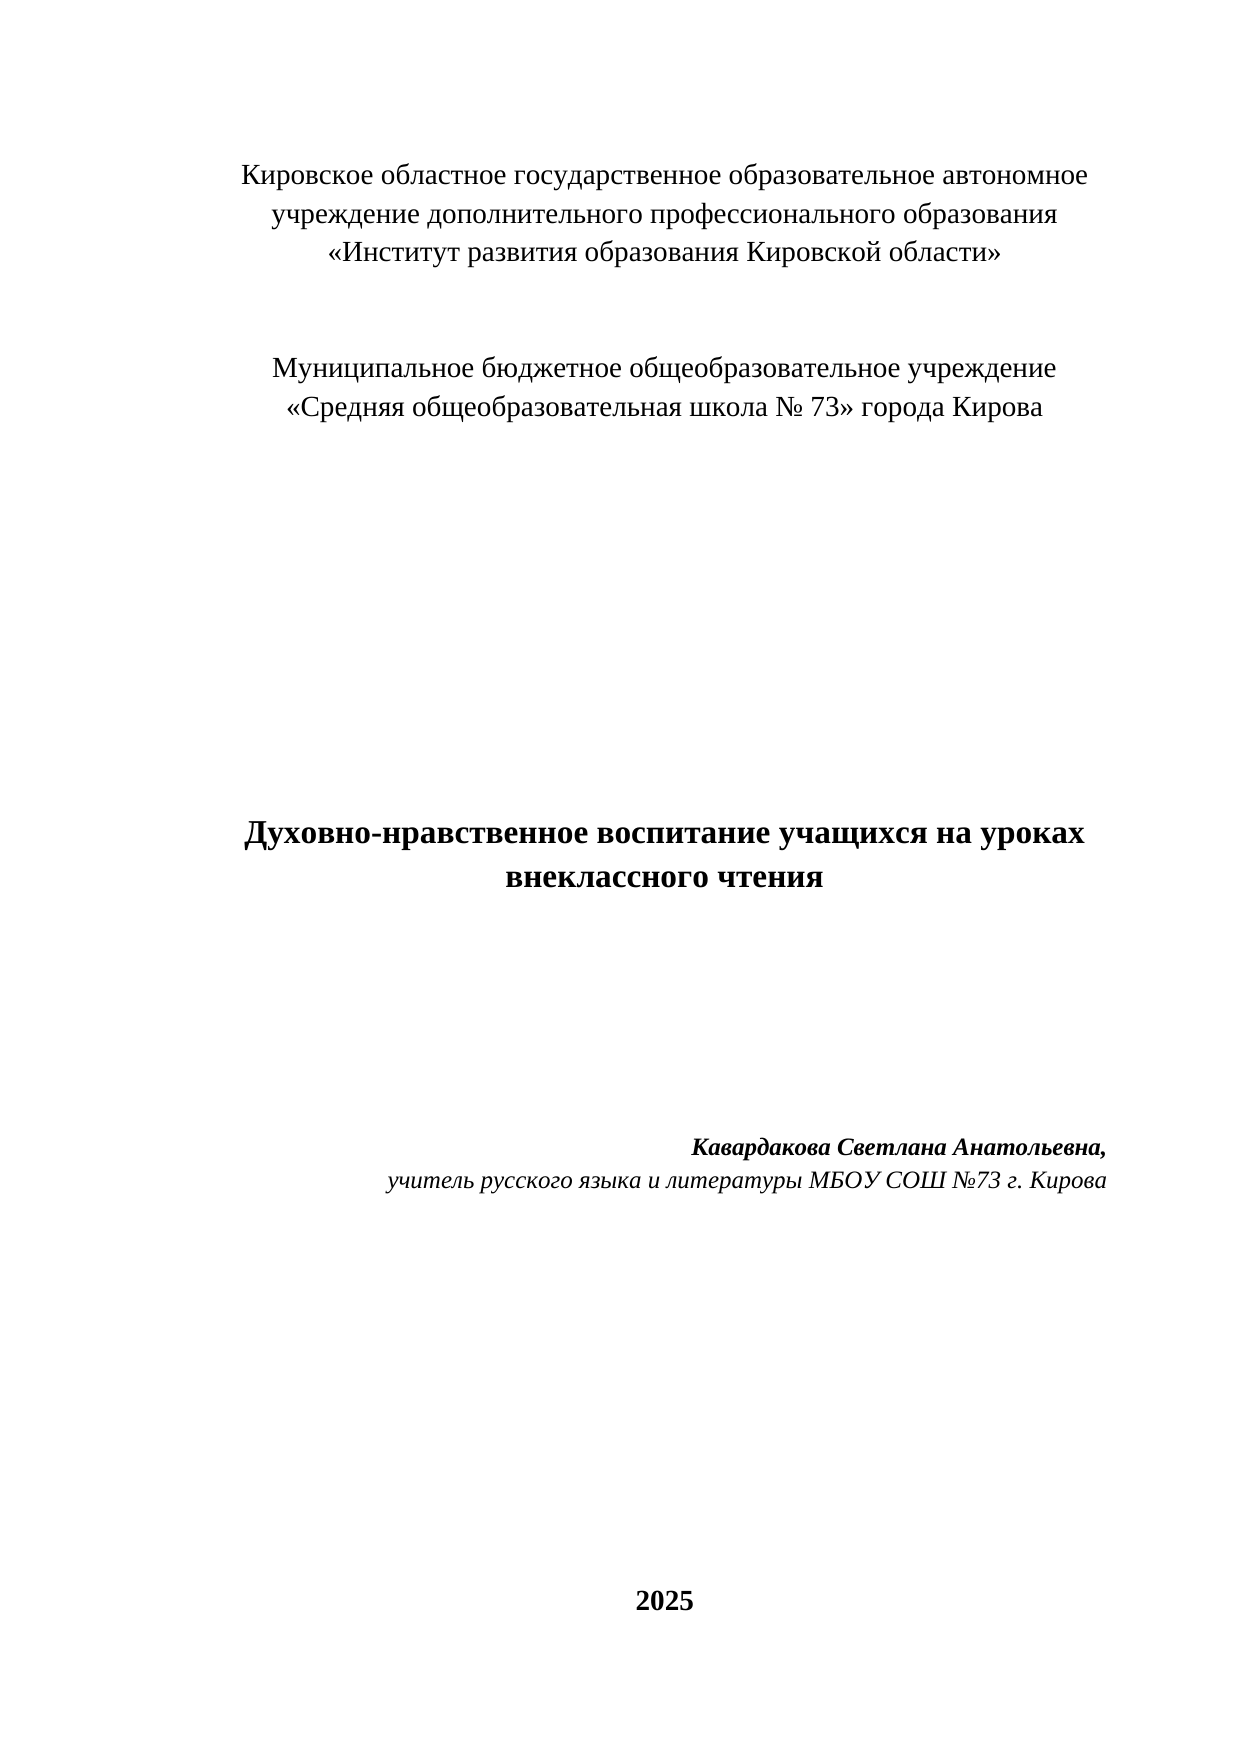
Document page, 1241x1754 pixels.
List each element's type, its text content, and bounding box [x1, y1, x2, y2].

text Кировское областное государственное образовательное автономное [177, 157, 1152, 191]
text 2025 [177, 1583, 1152, 1617]
text «Институт развития образования Кировской области» [177, 234, 1152, 268]
text Духовно-нравственное воспитание учащихся на уроках внеклассного чтения [177, 813, 1152, 895]
text «Средняя общеобразовательная школа № 73» города Кирова [177, 389, 1152, 422]
text Кавардакова Светлана Анатольевна, [417, 1132, 1107, 1161]
text учитель русского языка и литературы МБОУ СОШ №73 г. Кирова [177, 1165, 1107, 1194]
text учреждение дополнительного профессионального образования [177, 196, 1152, 229]
text Муниципальное бюджетное общеобразовательное учреждение [177, 350, 1152, 384]
